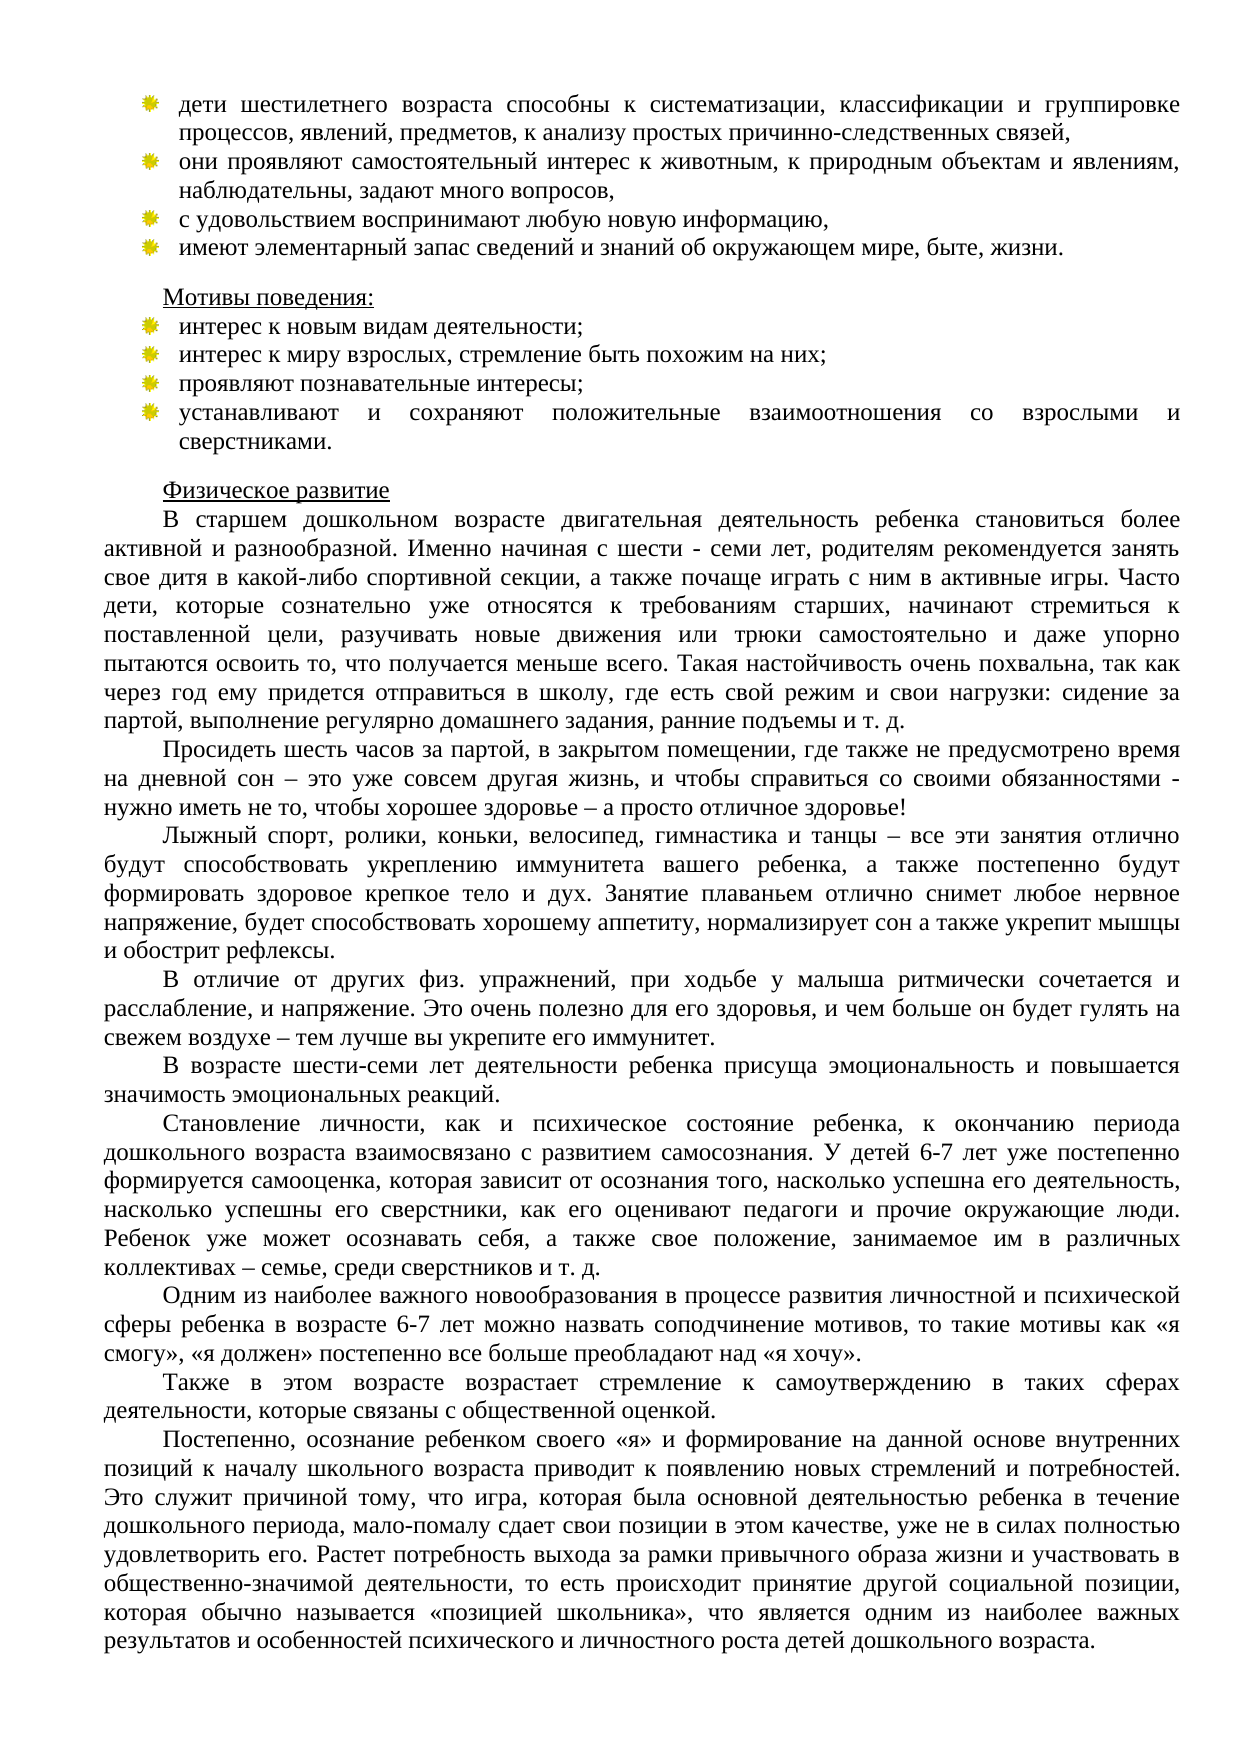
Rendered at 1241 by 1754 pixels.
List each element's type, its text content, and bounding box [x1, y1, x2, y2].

list дети шестилетнего возраста способны к систематизации, классификации и группировке процессов, явлений, предметов, к анализу простых причинно-следственных связей, [141, 89, 1181, 146]
list проявляют познавательные интересы; [141, 368, 1181, 397]
picture [142, 403, 159, 421]
picture [142, 239, 159, 256]
text Одним из наиболее важного новообразования в процессе развития личностной и психической сферы ребенка в возрасте 6-7 лет можно назвать соподчинение мотивов, то такие мотивы как «я смогу», «я должен» постепенно все больше преобладают над «я хочу». [103, 1280, 1181, 1367]
text Мотивы поведения: [103, 282, 1181, 311]
picture [142, 346, 159, 363]
picture [142, 210, 159, 227]
list имеют элементарный запас сведений и знаний об окружающем мире, быте, жизни. [141, 232, 1181, 261]
text Также в этом возрасте возрастает стремление к самоутверждению в таких сферах деятельности, которые связаны с общественной оценкой. [103, 1367, 1181, 1424]
text Физическое развитие [103, 475, 1181, 504]
text В старшем дошкольном возрасте двигательная деятельность ребенка становиться более активной и разнообразной. Именно начиная с шести - семи лет, родителям рекомендуется занять свое дитя в какой-либо спортивной секции, а также почаще играть с ним в активные игры. Часто дети, которые сознательно уже относятся к требованиям старших, начинают стремиться к поставленной цели, разучивать новые движения или трюки самостоятельно и даже упорно пытаются освоить то, что получается меньше всего. Такая настойчивость очень похвальна, так как через год ему придется отправиться в школу, где есть свой режим и свои нагрузки: сидение за партой, выполнение регулярно домашнего задания, ранние подъемы и т. д. [103, 504, 1181, 734]
list они проявляют самостоятельный интерес к животным, к природным объектам и явлениям, наблюдательны, задают много вопросов, [141, 146, 1181, 204]
text В отличие от других физ. упражнений, при ходьбе у малыша ритмически сочетается и расслабление, и напряжение. Это очень полезно для его здоровья, и чем больше он будет гулять на свежем воздухе – тем лучше вы укрепите его иммунитет. [103, 964, 1181, 1050]
picture [142, 153, 159, 170]
list устанавливают и сохраняют положительные взаимоотношения со взрослыми и сверстниками. [141, 397, 1181, 454]
text Становление личности, как и психическое состояние ребенка, к окончанию периода дошкольного возраста взаимосвязано с развитием самосознания. У детей 6-7 лет уже постепенно формируется самооценка, которая зависит от осознания того, насколько успешна его деятельность, насколько успешны его сверстники, как его оценивают педагоги и прочие окружающие люди. Ребенок уже может осознавать себя, а также свое положение, занимаемое им в различных коллективах – семье, среди сверстников и т. д. [103, 1108, 1181, 1280]
text Лыжный спорт, ролики, коньки, велосипед, гимнастика и танцы – все эти занятия отлично будут способствовать укреплению иммунитета вашего ребенка, а также постепенно будут формировать здоровое крепкое тело и дух. Занятие плаваньем отлично снимет любое нервное напряжение, будет способствовать хорошему аппетиту, нормализирует сон а также укрепит мышцы и обострит рефлексы. [103, 820, 1181, 964]
text Постепенно, осознание ребенком своего «я» и формирование на данной основе внутренних позиций к началу школьного возраста приводит к появлению новых стремлений и потребностей. Это служит причиной тому, что игра, которая была основной деятельностью ребенка в течение дошкольного периода, мало-помалу сдает свои позиции в этом качестве, уже не в силах полностью удовлетворить его. Растет потребность выхода за рамки привычного образа жизни и участвовать в общественно-значимой деятельности, то есть происходит принятие другой социальной позиции, которая обычно называется «позицией школьника», что является одним из наиболее важных результатов и особенностей психического и личностного роста детей дошкольного возраста. [103, 1424, 1181, 1654]
list интерес к миру взрослых, стремление быть похожим на них; [141, 339, 1181, 368]
text В возрасте шести-семи лет деятельности ребенка присуща эмоциональность и повышается значимость эмоциональных реакций. [103, 1050, 1181, 1108]
text Просидеть шесть часов за партой, в закрытом помещении, где также не предусмотрено время на дневной сон – это уже совсем другая жизнь, и чтобы справиться со своими обязанностями - нужно иметь не то, чтобы хорошее здоровье – а просто отличное здоровье! [103, 734, 1181, 820]
picture [142, 317, 159, 335]
list интерес к новым видам деятельности; [141, 311, 1181, 339]
list с удовольствием воспринимают любую новую информацию, [141, 204, 1181, 232]
picture [142, 95, 159, 112]
picture [142, 375, 159, 392]
